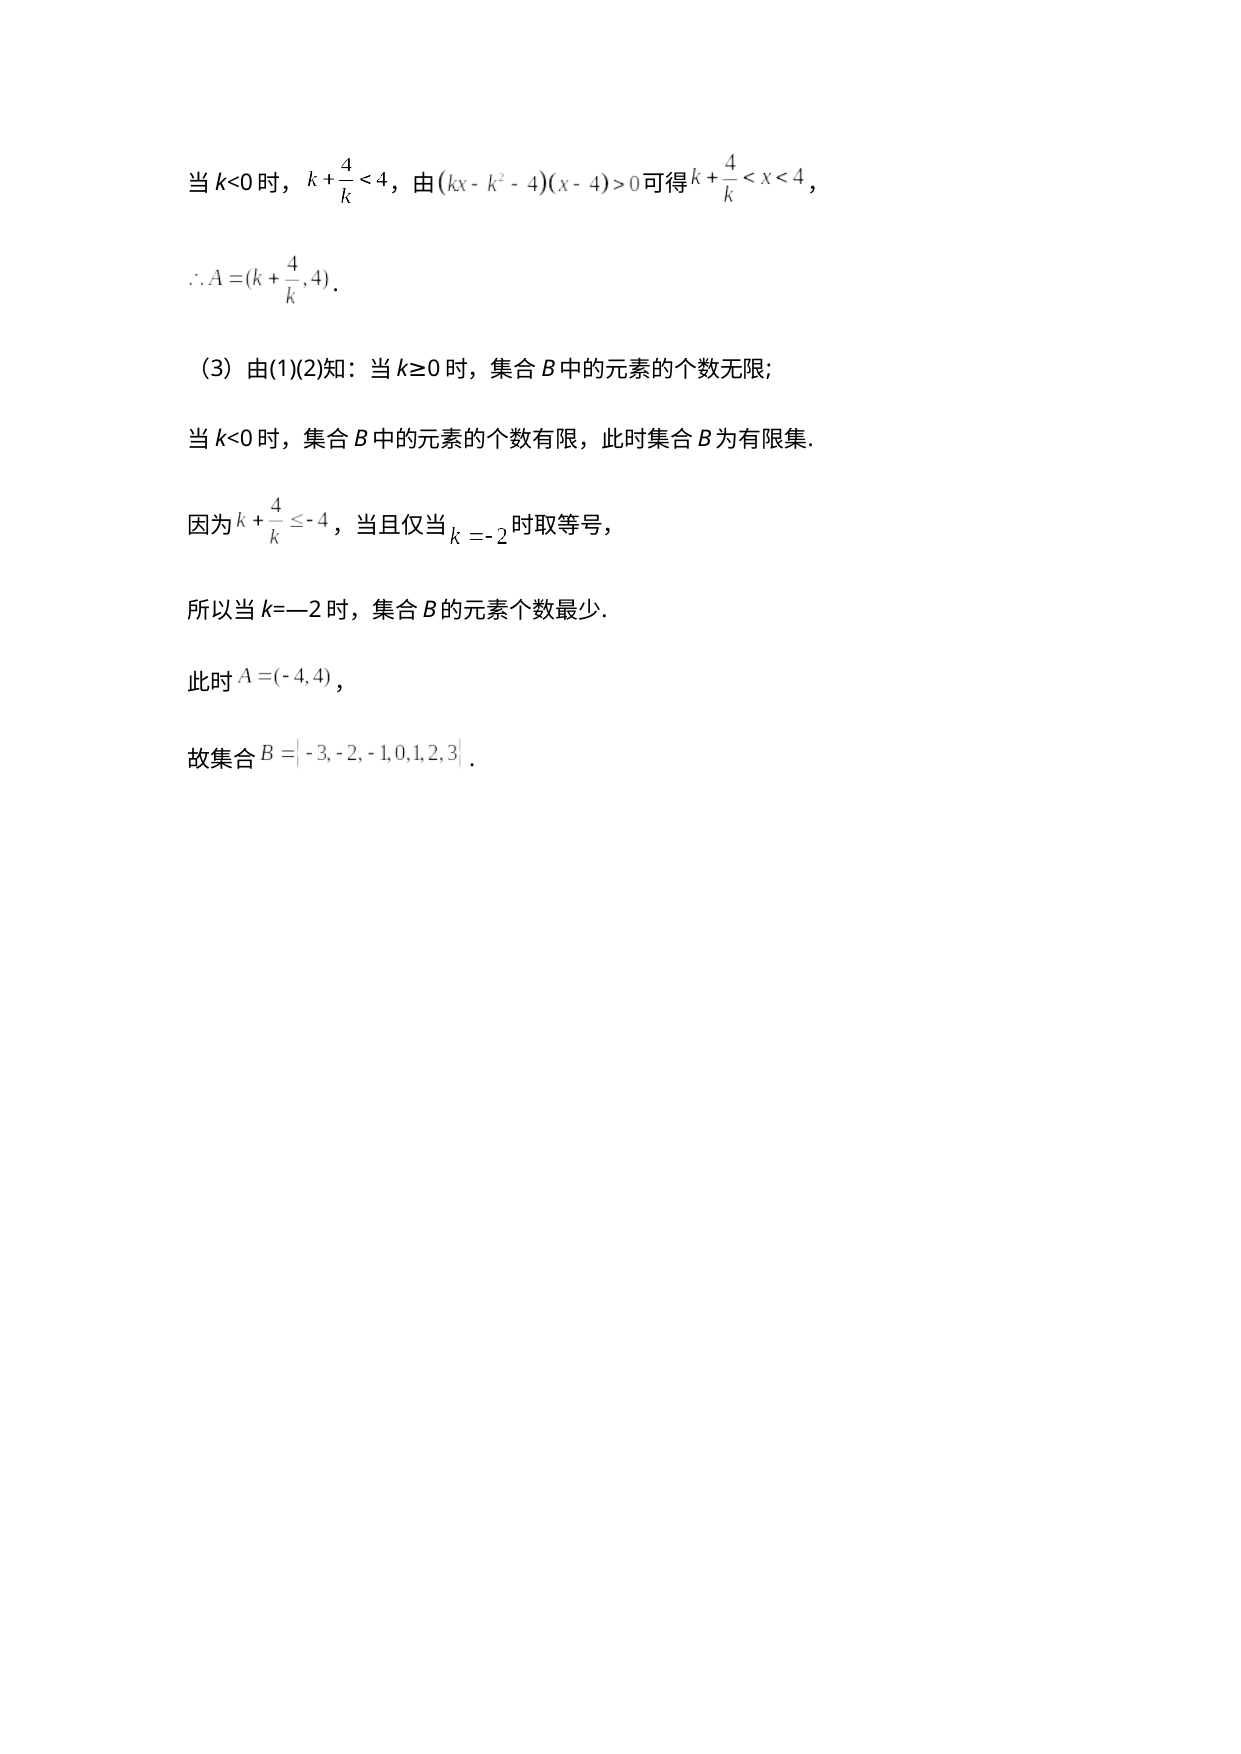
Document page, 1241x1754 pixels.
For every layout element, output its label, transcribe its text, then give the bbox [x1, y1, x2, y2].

text 所以当k=―2时，集合B的元素个数最少. [187, 592, 1053, 626]
text 当k<0时，，由可得， [187, 150, 1053, 213]
text 因为，当且仅当时取等号， [187, 492, 1053, 555]
text 当k<0时，集合B中的元素的个数有限，此时集合B为有限集. [187, 421, 1053, 454]
text . [187, 251, 1053, 314]
text 此时， [187, 663, 1053, 699]
text 故集合. [187, 736, 1053, 779]
text （3）由(1)(2)知：当k≥0时，集合B中的元素的个数无限; [187, 350, 1053, 384]
